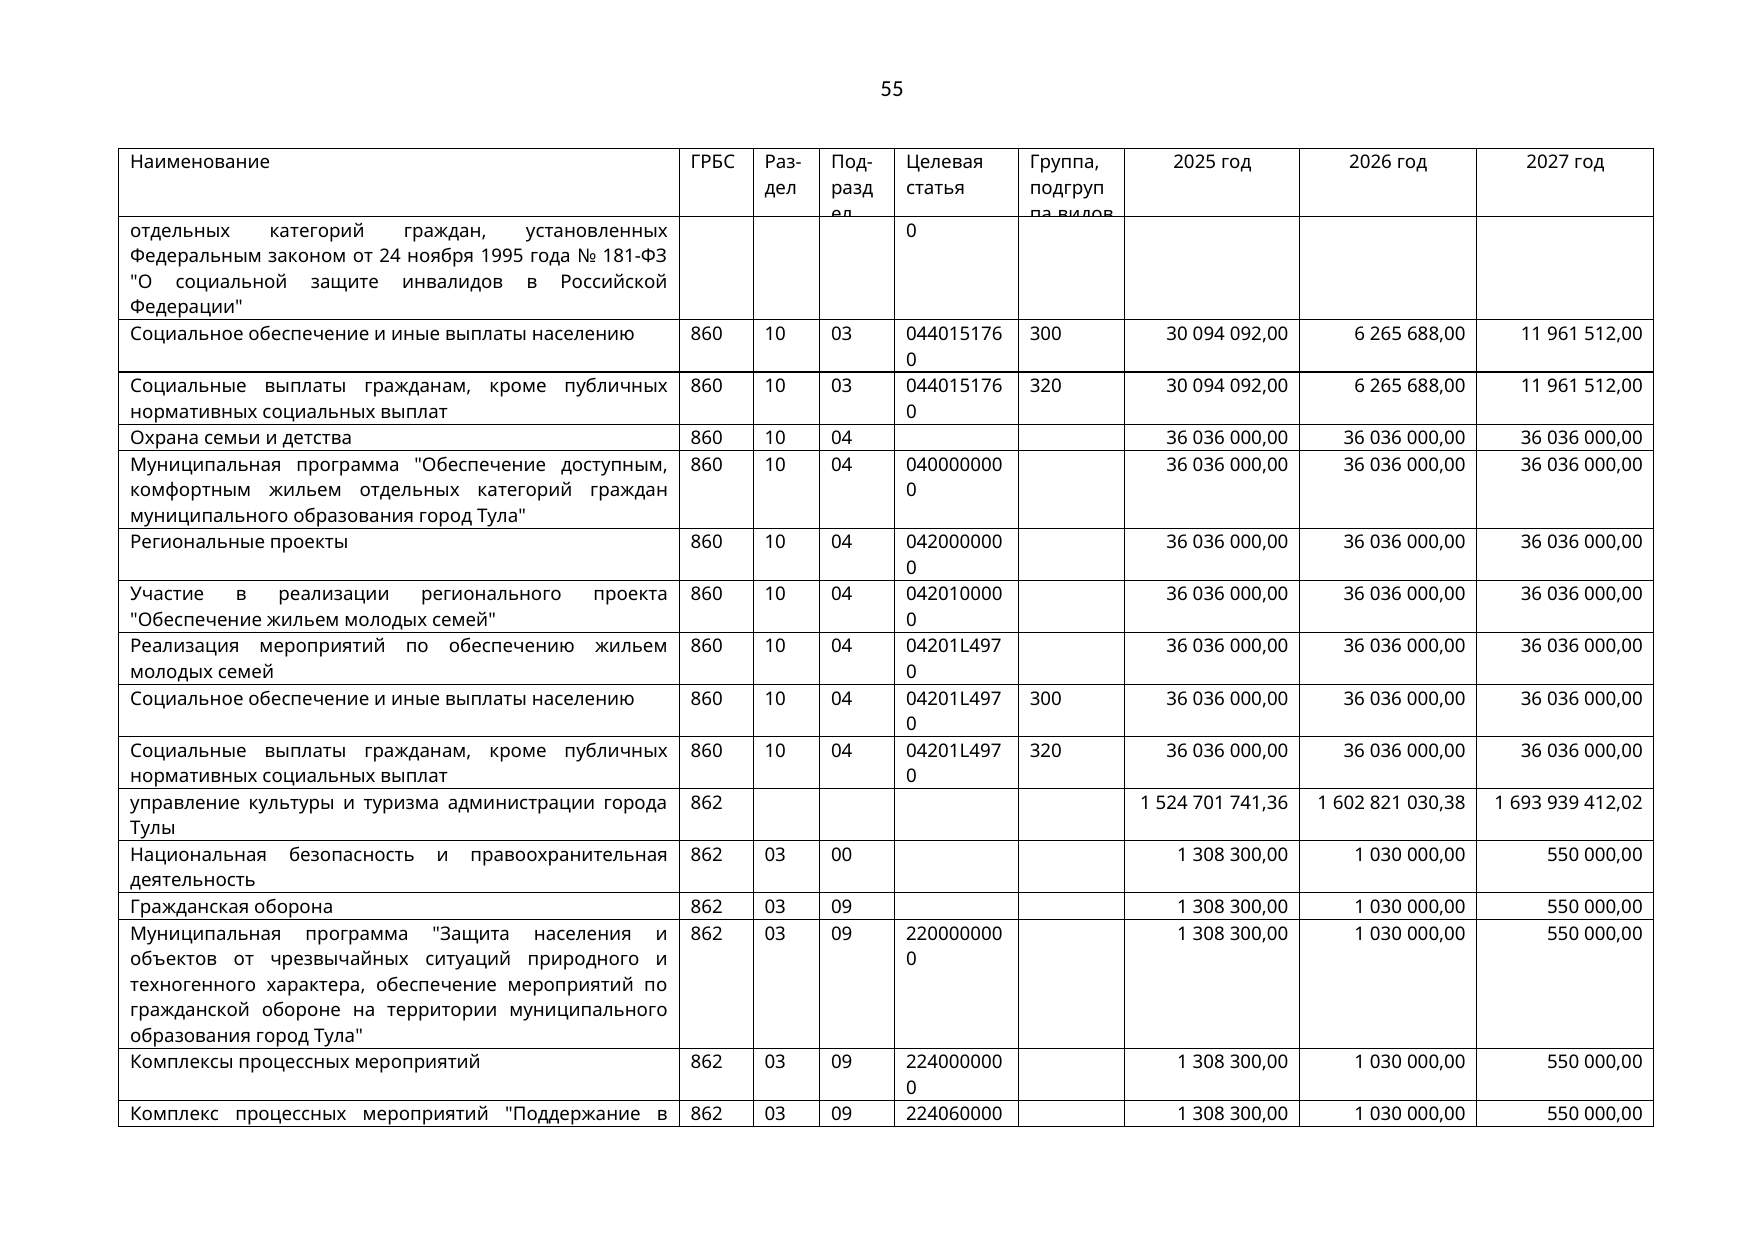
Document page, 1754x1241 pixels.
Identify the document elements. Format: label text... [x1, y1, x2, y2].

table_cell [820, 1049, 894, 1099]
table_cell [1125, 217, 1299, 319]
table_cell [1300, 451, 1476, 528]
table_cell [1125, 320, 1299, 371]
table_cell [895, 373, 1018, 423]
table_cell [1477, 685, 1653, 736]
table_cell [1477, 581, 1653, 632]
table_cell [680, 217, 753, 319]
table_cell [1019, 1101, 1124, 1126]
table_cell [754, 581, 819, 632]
table_header Целевая статья [895, 149, 1018, 216]
table_header 2025 год [1125, 149, 1299, 216]
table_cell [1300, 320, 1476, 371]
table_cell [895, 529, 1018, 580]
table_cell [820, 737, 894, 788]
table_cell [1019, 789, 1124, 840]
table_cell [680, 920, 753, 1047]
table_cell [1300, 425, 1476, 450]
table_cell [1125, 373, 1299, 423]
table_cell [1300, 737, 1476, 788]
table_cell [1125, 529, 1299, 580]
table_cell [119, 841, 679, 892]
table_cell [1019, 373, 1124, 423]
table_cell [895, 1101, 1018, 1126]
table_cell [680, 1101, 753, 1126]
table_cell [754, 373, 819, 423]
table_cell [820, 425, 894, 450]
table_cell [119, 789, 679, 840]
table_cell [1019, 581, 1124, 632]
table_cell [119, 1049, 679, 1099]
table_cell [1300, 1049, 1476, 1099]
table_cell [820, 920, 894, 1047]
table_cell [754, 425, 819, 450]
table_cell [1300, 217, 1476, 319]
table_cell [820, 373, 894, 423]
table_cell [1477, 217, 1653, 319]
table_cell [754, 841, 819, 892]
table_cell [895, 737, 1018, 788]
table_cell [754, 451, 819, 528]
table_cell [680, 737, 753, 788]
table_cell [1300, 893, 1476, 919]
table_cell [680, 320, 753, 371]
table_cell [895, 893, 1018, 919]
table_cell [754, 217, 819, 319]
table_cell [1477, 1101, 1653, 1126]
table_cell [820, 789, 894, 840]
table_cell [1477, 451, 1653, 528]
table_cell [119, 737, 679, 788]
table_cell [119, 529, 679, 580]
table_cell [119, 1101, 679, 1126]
table_header Наименование [119, 149, 679, 216]
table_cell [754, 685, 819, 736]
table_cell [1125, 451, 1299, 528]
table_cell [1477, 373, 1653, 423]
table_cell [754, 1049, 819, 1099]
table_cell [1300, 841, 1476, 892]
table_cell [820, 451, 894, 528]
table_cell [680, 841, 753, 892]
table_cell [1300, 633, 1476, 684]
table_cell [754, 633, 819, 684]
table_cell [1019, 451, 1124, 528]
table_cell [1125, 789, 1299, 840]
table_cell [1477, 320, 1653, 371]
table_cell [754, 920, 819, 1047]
table_header Под-раздел [820, 149, 894, 216]
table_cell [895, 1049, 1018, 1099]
table_header Раз-дел [754, 149, 819, 216]
table_header ГРБС [680, 149, 753, 216]
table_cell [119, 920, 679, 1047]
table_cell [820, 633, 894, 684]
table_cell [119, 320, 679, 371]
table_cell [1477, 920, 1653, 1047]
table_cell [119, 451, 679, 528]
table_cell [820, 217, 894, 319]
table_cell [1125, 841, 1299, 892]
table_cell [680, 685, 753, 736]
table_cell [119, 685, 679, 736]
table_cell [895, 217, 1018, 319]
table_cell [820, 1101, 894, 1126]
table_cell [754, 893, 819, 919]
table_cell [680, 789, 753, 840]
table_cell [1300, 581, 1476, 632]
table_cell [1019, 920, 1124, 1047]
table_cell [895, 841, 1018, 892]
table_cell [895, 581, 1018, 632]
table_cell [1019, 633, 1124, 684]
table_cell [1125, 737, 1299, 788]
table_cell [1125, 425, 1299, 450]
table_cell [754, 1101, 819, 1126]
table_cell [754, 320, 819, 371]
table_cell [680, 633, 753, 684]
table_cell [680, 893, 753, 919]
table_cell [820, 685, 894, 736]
table_header 2027 год [1477, 149, 1653, 216]
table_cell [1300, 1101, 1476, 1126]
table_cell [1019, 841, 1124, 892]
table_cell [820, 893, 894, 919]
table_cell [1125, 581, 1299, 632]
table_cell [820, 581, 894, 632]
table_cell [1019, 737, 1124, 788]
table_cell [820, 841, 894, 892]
table_header Группа, подгруппа видов расходов [1019, 149, 1124, 216]
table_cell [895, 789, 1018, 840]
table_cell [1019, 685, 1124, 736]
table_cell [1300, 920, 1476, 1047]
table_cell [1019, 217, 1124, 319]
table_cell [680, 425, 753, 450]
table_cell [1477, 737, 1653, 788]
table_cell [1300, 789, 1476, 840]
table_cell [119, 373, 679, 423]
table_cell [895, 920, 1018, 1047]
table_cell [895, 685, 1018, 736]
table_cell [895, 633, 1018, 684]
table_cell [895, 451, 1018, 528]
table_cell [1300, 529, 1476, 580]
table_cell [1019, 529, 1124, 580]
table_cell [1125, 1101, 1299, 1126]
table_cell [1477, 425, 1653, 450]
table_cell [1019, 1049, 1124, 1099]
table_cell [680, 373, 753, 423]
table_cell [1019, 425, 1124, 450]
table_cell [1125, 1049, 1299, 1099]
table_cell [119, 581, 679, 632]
table_header 2026 год [1300, 149, 1476, 216]
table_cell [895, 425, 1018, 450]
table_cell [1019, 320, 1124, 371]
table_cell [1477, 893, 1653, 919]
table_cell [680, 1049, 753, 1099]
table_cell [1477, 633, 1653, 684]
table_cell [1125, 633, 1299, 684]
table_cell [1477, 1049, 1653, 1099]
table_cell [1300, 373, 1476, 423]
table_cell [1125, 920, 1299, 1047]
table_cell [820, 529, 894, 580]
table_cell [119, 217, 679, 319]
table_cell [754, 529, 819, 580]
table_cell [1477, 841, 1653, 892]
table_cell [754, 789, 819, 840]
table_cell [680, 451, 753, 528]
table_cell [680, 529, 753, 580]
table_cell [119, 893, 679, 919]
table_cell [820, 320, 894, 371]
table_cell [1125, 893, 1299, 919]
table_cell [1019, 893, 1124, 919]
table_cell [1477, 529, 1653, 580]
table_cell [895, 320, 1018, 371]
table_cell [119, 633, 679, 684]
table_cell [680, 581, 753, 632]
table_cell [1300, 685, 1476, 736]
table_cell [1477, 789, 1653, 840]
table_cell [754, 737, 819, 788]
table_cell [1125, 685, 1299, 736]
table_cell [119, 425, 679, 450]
